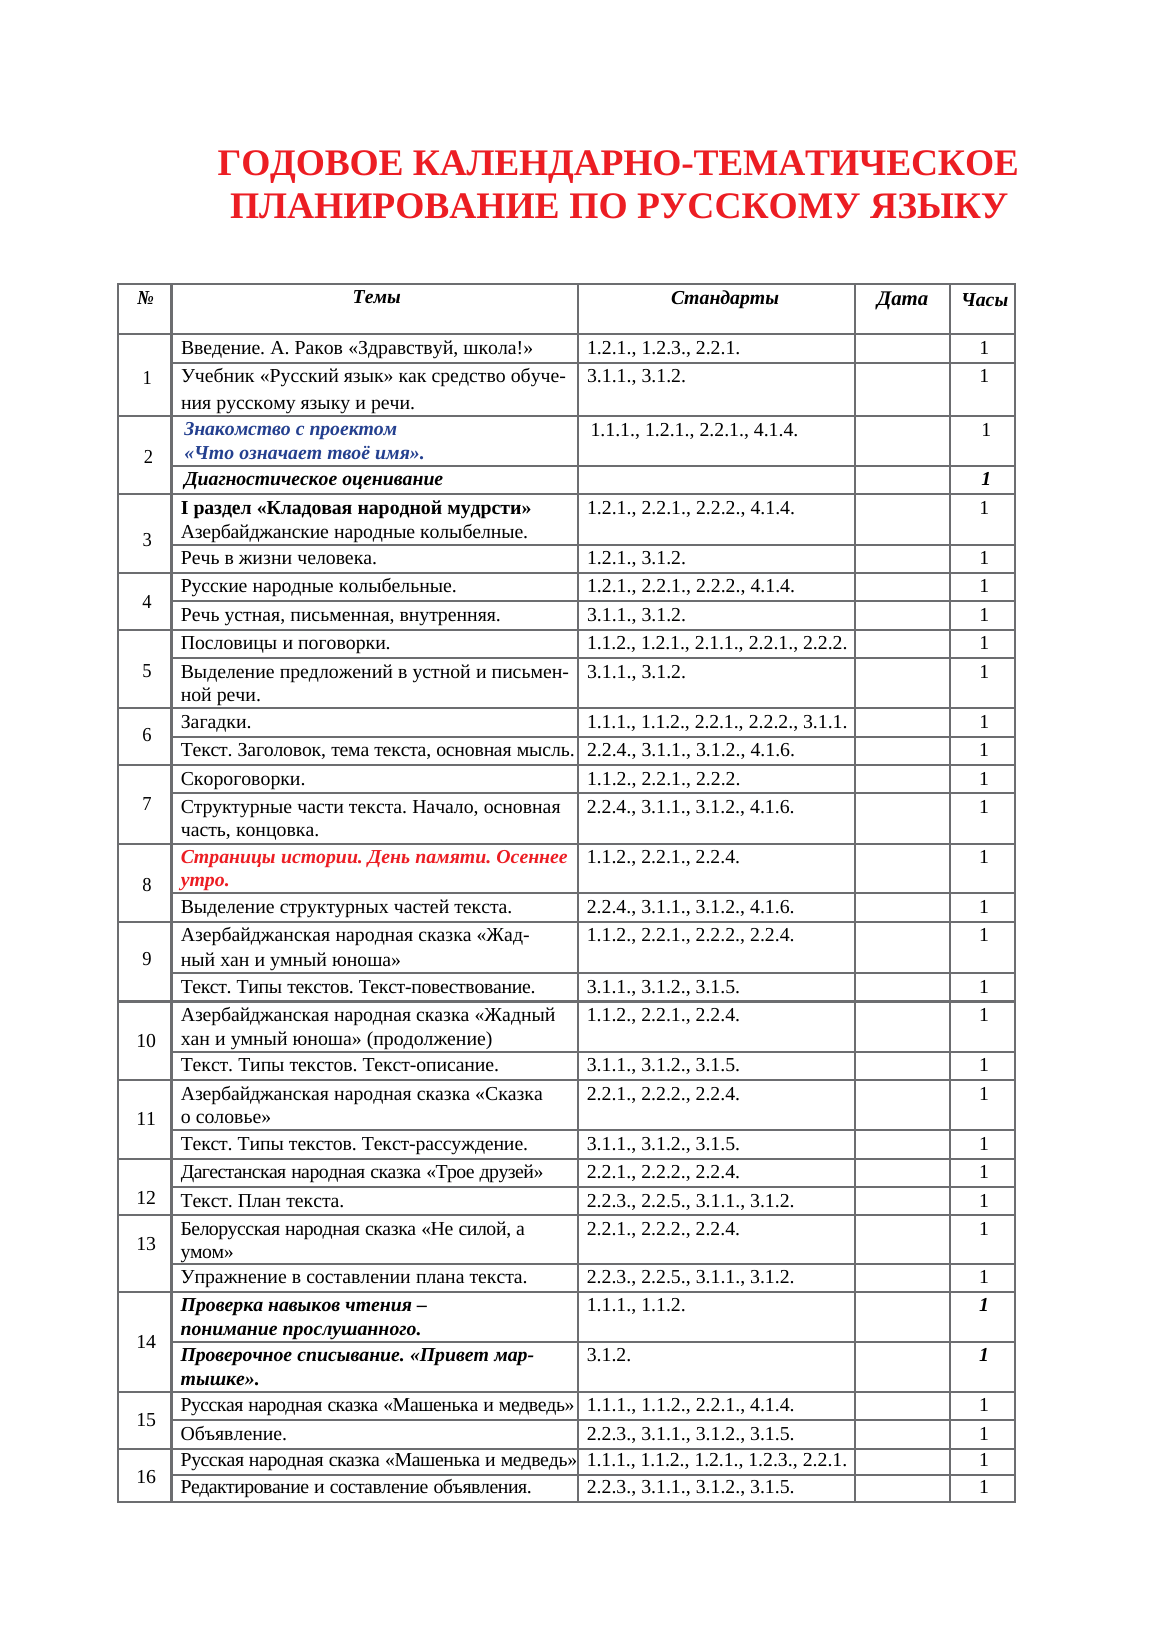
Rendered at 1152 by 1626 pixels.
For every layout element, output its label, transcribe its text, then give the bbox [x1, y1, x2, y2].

table_header Дата [856, 285, 949, 333]
table_cell 1.1.1., 1.1.2., 1.2.1., 1.2.3., 2.2.1. [579, 1450, 854, 1474]
table_cell 2.2.3., 3.1.1., 3.1.2., 3.1.5. [579, 1421, 854, 1448]
table_cell 16 [119, 1450, 170, 1501]
table_cell 9 [119, 923, 170, 1000]
table_cell [856, 1421, 949, 1448]
table_cell Объявление. [173, 1421, 577, 1448]
table_cell [856, 659, 949, 707]
table_cell [856, 738, 949, 764]
table_cell Выделение структурных частей текста. [173, 894, 577, 921]
table_cell 2.2.1., 2.2.2., 2.2.4. [579, 1081, 854, 1129]
table_cell 1.1.2., 2.2.1., 2.2.2., 2.2.4. [579, 923, 854, 972]
table_cell 1.2.1., 2.2.1., 2.2.2., 4.1.4. [579, 574, 854, 600]
table_cell 4 [119, 574, 170, 629]
table_cell 1 [951, 546, 1014, 572]
table_cell [856, 974, 949, 1000]
table_cell [856, 1293, 949, 1341]
table_cell Учебник «Русский язык» как средство обуче- ния русскому языку и речи. [173, 364, 577, 415]
table_cell 3 [119, 495, 170, 572]
table_cell Редактирование и составление объявления. [173, 1476, 577, 1501]
table_cell Пословицы и поговорки. [173, 631, 577, 657]
table_cell [856, 1003, 949, 1051]
table_cell 1 [951, 1265, 1014, 1291]
table_cell 3.1.1., 3.1.2., 3.1.5. [579, 1131, 854, 1157]
table_cell 15 [119, 1393, 170, 1448]
table_cell [856, 546, 949, 572]
table_cell 1 [951, 467, 1014, 493]
table_cell Выделение предложений в устной и письмен- ной речи. [173, 659, 577, 707]
table_cell Текст. Типы текстов. Текст-повествование. [173, 974, 577, 1000]
table_cell 10 [119, 1003, 170, 1079]
table_cell 2.2.3., 2.2.5., 3.1.1., 3.1.2. [579, 1265, 854, 1291]
table_cell 1.1.1., 1.2.1., 2.2.1., 4.1.4. [579, 417, 854, 465]
table_cell Русская народная сказка «Машенька и медведь» [173, 1393, 577, 1419]
table_cell Введение. А. Раков «Здравствуй, школа!» [173, 335, 577, 362]
table_cell Азербайджанская народная сказка «Жад- ный хан и умный юноша» [173, 923, 577, 972]
table_cell [856, 794, 949, 842]
table_cell I раздел «Кладовая народной мудрсти» Азербайджанские народные колыбелные. [173, 495, 577, 543]
table_cell 1 [951, 631, 1014, 657]
table_cell Речь устная, письменная, внутренняя. [173, 602, 577, 629]
table_cell Текст. План текста. [173, 1188, 577, 1214]
table_cell 1 [951, 417, 1014, 465]
table_cell 2 [119, 417, 170, 493]
table_cell Структурные части текста. Начало, основная часть, концовка. [173, 794, 577, 842]
table_cell Скороговорки. [173, 766, 577, 792]
table_cell 13 [119, 1216, 170, 1291]
table_cell [856, 602, 949, 629]
table_cell 1 [951, 495, 1014, 543]
table_cell 7 [119, 766, 170, 842]
table_cell 1 [951, 1053, 1014, 1079]
table_cell 2.2.4., 3.1.1., 3.1.2., 4.1.6. [579, 894, 854, 921]
table_cell [856, 923, 949, 972]
table_cell 1 [951, 1476, 1014, 1501]
table_cell 1 [951, 659, 1014, 707]
table_cell [856, 1216, 949, 1262]
table_cell [856, 1081, 949, 1129]
table_cell 2.2.3., 3.1.1., 3.1.2., 3.1.5. [579, 1476, 854, 1501]
table_cell Белорусская народная сказка «Не силой, а умом» [173, 1216, 577, 1262]
table_cell 1 [951, 923, 1014, 972]
table_cell [856, 1393, 949, 1419]
table_cell 14 [119, 1293, 170, 1391]
table_cell [856, 709, 949, 736]
table_cell 1 [951, 1450, 1014, 1474]
table_cell [856, 631, 949, 657]
table_cell 1 [951, 335, 1014, 362]
table_cell 1 [951, 364, 1014, 415]
table_cell 12 [119, 1160, 170, 1214]
table_cell 2.2.3., 2.2.5., 3.1.1., 3.1.2. [579, 1188, 854, 1214]
table_cell Речь в жизни человека. [173, 546, 577, 572]
table_cell 1 [951, 794, 1014, 842]
table_cell 2.2.1., 2.2.2., 2.2.4. [579, 1160, 854, 1186]
table_cell [856, 1053, 949, 1079]
table_cell [856, 1450, 949, 1474]
table_cell [856, 364, 949, 415]
text ГОДОВОЕ КАЛЕНДАРНО-ТЕМАТИЧЕСКОЕ ПЛАНИРОВАНИЕ ПО РУССКОМУ ЯЗЫКУ [217, 141, 1021, 227]
table_cell 1.1.2., 2.2.1., 2.2.2. [579, 766, 854, 792]
table_cell 1.2.1., 3.1.2. [579, 546, 854, 572]
table_cell 1 [951, 974, 1014, 1000]
table_cell Знакомство с проектом «Что означает твоё имя». [173, 417, 577, 465]
table_cell Проверочное списывание. «Привет мар- тышке». [173, 1343, 577, 1391]
table_cell [856, 1160, 949, 1186]
table_cell 1 [951, 1160, 1014, 1186]
table_cell 2.2.4., 3.1.1., 3.1.2., 4.1.6. [579, 738, 854, 764]
table_cell 1 [951, 738, 1014, 764]
table_cell 1.1.1., 1.1.2., 2.2.1., 2.2.2., 3.1.1. [579, 709, 854, 736]
table_cell 1 [951, 1216, 1014, 1262]
table_cell 1 [951, 1343, 1014, 1391]
table_cell 1.2.1., 1.2.3., 2.2.1. [579, 335, 854, 362]
table_cell 1 [951, 602, 1014, 629]
table_cell 1 [951, 894, 1014, 921]
table_cell 1.1.1., 1.1.2., 2.2.1., 4.1.4. [579, 1393, 854, 1419]
table_header Темы [173, 285, 577, 333]
table_cell [856, 1343, 949, 1391]
table_cell 1 [119, 335, 170, 415]
table_cell [856, 894, 949, 921]
table_cell 1 [951, 1081, 1014, 1129]
table_cell 11 [119, 1081, 170, 1157]
table_cell [856, 335, 949, 362]
table_cell Русские народные колыбельные. [173, 574, 577, 600]
table_cell Текст. Типы текстов. Текст-описание. [173, 1053, 577, 1079]
table_cell [856, 574, 949, 600]
table_cell 1.1.2., 1.2.1., 2.1.1., 2.2.1., 2.2.2. [579, 631, 854, 657]
table_cell 2.2.1., 2.2.2., 2.2.4. [579, 1216, 854, 1262]
table_cell 1.1.2., 2.2.1., 2.2.4. [579, 845, 854, 892]
table_cell 1.1.1., 1.1.2. [579, 1293, 854, 1341]
table_cell 3.1.1., 3.1.2., 3.1.5. [579, 1053, 854, 1079]
table_cell 6 [119, 709, 170, 764]
table_cell [856, 467, 949, 493]
table_cell Азербайджанская народная сказка «Сказка о соловье» [173, 1081, 577, 1129]
table_cell 1 [951, 1421, 1014, 1448]
table_cell 1 [951, 1003, 1014, 1051]
table_cell 1 [951, 574, 1014, 600]
table_cell 1 [951, 1131, 1014, 1157]
table_cell [856, 1265, 949, 1291]
table_cell [856, 1188, 949, 1214]
table_cell [856, 495, 949, 543]
table_cell [856, 1476, 949, 1501]
table_cell 1 [951, 1188, 1014, 1214]
table_cell Страницы истории. День памяти. Осеннее утро. [173, 845, 577, 892]
table_cell 3.1.1., 3.1.2. [579, 602, 854, 629]
table_cell Проверка навыков чтения – понимание прослушанного. [173, 1293, 577, 1341]
table_cell Упражнение в составлении плана текста. [173, 1265, 577, 1291]
table_cell Загадки. [173, 709, 577, 736]
table_header № [119, 285, 170, 333]
table_cell Диагностическое оценивание [173, 467, 577, 493]
table_cell [579, 467, 854, 493]
table_cell Дагестанская народная сказка «Трое друзей» [173, 1160, 577, 1186]
table_cell Текст. Заголовок, тема текста, основная мысль. [173, 738, 577, 764]
table_cell [856, 1131, 949, 1157]
table_cell 2.2.4., 3.1.1., 3.1.2., 4.1.6. [579, 794, 854, 842]
table_header Часы [951, 285, 1014, 333]
table_cell 1 [951, 709, 1014, 736]
table_cell 3.1.2. [579, 1343, 854, 1391]
table_cell 8 [119, 845, 170, 921]
table_cell 3.1.1., 3.1.2., 3.1.5. [579, 974, 854, 1000]
table_cell 1 [951, 1293, 1014, 1341]
table_cell 1 [951, 1393, 1014, 1419]
table_cell [856, 417, 949, 465]
table_cell 1 [951, 845, 1014, 892]
table_cell 1.1.2., 2.2.1., 2.2.4. [579, 1003, 854, 1051]
table_cell Русская народная сказка «Машенька и медведь» [173, 1450, 577, 1474]
table_cell 1.2.1., 2.2.1., 2.2.2., 4.1.4. [579, 495, 854, 543]
table_cell 5 [119, 631, 170, 707]
table_header Стандарты [579, 285, 854, 333]
table_cell Текст. Типы текстов. Текст-рассуждение. [173, 1131, 577, 1157]
table_cell Азербайджанская народная сказка «Жадный хан и умный юноша» (продолжение) [173, 1003, 577, 1051]
table_cell [856, 766, 949, 792]
table_cell 1 [951, 766, 1014, 792]
table_cell 3.1.1., 3.1.2. [579, 364, 854, 415]
table_cell 3.1.1., 3.1.2. [579, 659, 854, 707]
table_cell [856, 845, 949, 892]
